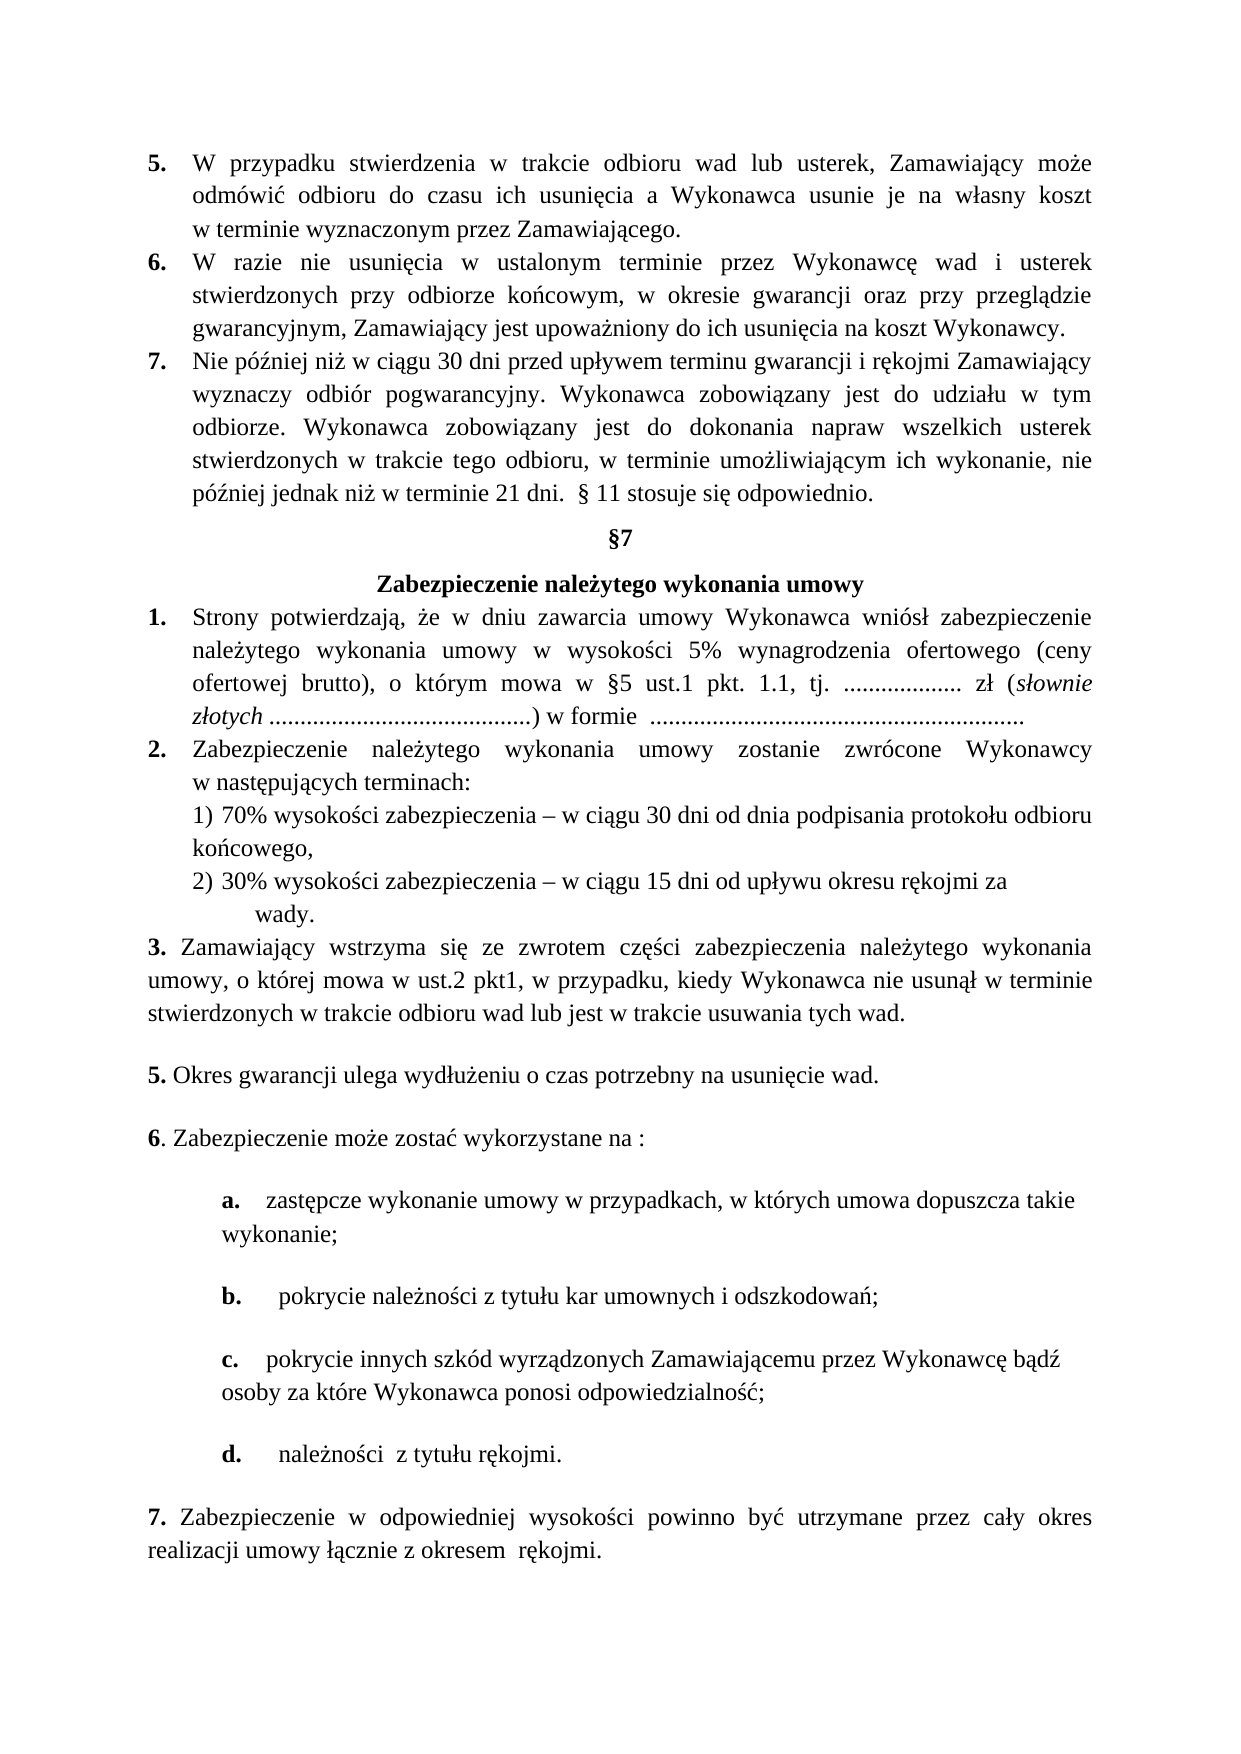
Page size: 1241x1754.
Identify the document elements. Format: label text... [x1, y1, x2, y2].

list Zabezpieczenie należytego wykonania umowy zostanie zwrócone Wykonawcy w następujących terminach: [148, 734, 1093, 796]
list 6. Zabezpieczenie może zostać wykorzystane na : [148, 1123, 1093, 1152]
text §7 [148, 523, 1093, 552]
text Zabezpieczenie należytego wykonania umowy [148, 569, 1093, 598]
text 7. Zabezpieczenie w odpowiedniej wysokości powinno być utrzymane przez cały okres realizacji umowy łącznie z okresem rękojmi. [148, 1502, 1093, 1563]
list W przypadku stwierdzenia w trakcie odbioru wad lub usterek, Zamawiający może odmówić odbioru do czasu ich usunięcia a Wykonawca usunie je na własny koszt w terminie wyznaczonym przez Zamawiającego. [148, 148, 1093, 242]
list należności z tytułu rękojmi. [221, 1439, 1093, 1468]
list zastępcze wykonanie umowy w przypadkach, w których umowa dopuszcza takie wykonanie; [221, 1186, 1093, 1247]
text 2) 30% wysokości zabezpieczenia – w ciągu 15 dni od upływu okresu rękojmi za wady. [192, 866, 1093, 928]
list 5. Okres gwarancji ulega wydłużeniu o czas potrzebny na usunięcie wad. [148, 1061, 1093, 1089]
list pokrycie należności z tytułu kar umownych i odszkodowań; [221, 1281, 1093, 1310]
text 1) 70% wysokości zabezpieczenia – w ciągu 30 dni od dnia podpisania protokołu odbioru końcowego, [192, 800, 1093, 862]
list pokrycie innych szkód wyrządzonych Zamawiającemu przez Wykonawcę bądź osoby za które Wykonawca ponosi odpowiedzialność; [221, 1344, 1093, 1405]
list W razie nie usunięcia w ustalonym terminie przez Wykonawcę wad i usterek stwierdzonych przy odbiorze końcowym, w okresie gwarancji oraz przy przeglądzie gwarancyjnym, Zamawiający jest upoważniony do ich usunięcia na koszt Wykonawcy. [148, 247, 1093, 341]
list Nie później niż w ciągu 30 dni przed upływem terminu gwarancji i rękojmi Zamawiający wyznaczy odbiór pogwarancyjny. Wykonawca zobowiązany jest do udziału w tym odbiorze. Wykonawca zobowiązany jest do dokonania napraw wszelkich usterek stwierdzonych w trakcie tego odbioru, w terminie umożliwiającym ich wykonanie, nie później jednak niż w terminie 21 dni. § 11 stosuje się odpowiednio. [148, 346, 1093, 507]
list 3. Zamawiający wstrzyma się ze zwrotem części zabezpieczenia należytego wykonania umowy, o której mowa w ust.2 pkt1, w przypadku, kiedy Wykonawca nie usunął w terminie stwierdzonych w trakcie odbioru wad lub jest w trakcie usuwania tych wad. [148, 932, 1093, 1027]
list Strony potwierdzają, że w dniu zawarcia umowy Wykonawca wniósł zabezpieczenie należytego wykonania umowy w wysokości 5% wynagrodzenia ofertowego (ceny ofertowej brutto), o którym mowa w §5 ust.1 pkt. 1.1, tj. ................... zł (słownie złotych ..........................................) w formie ............................................................ [148, 602, 1093, 730]
